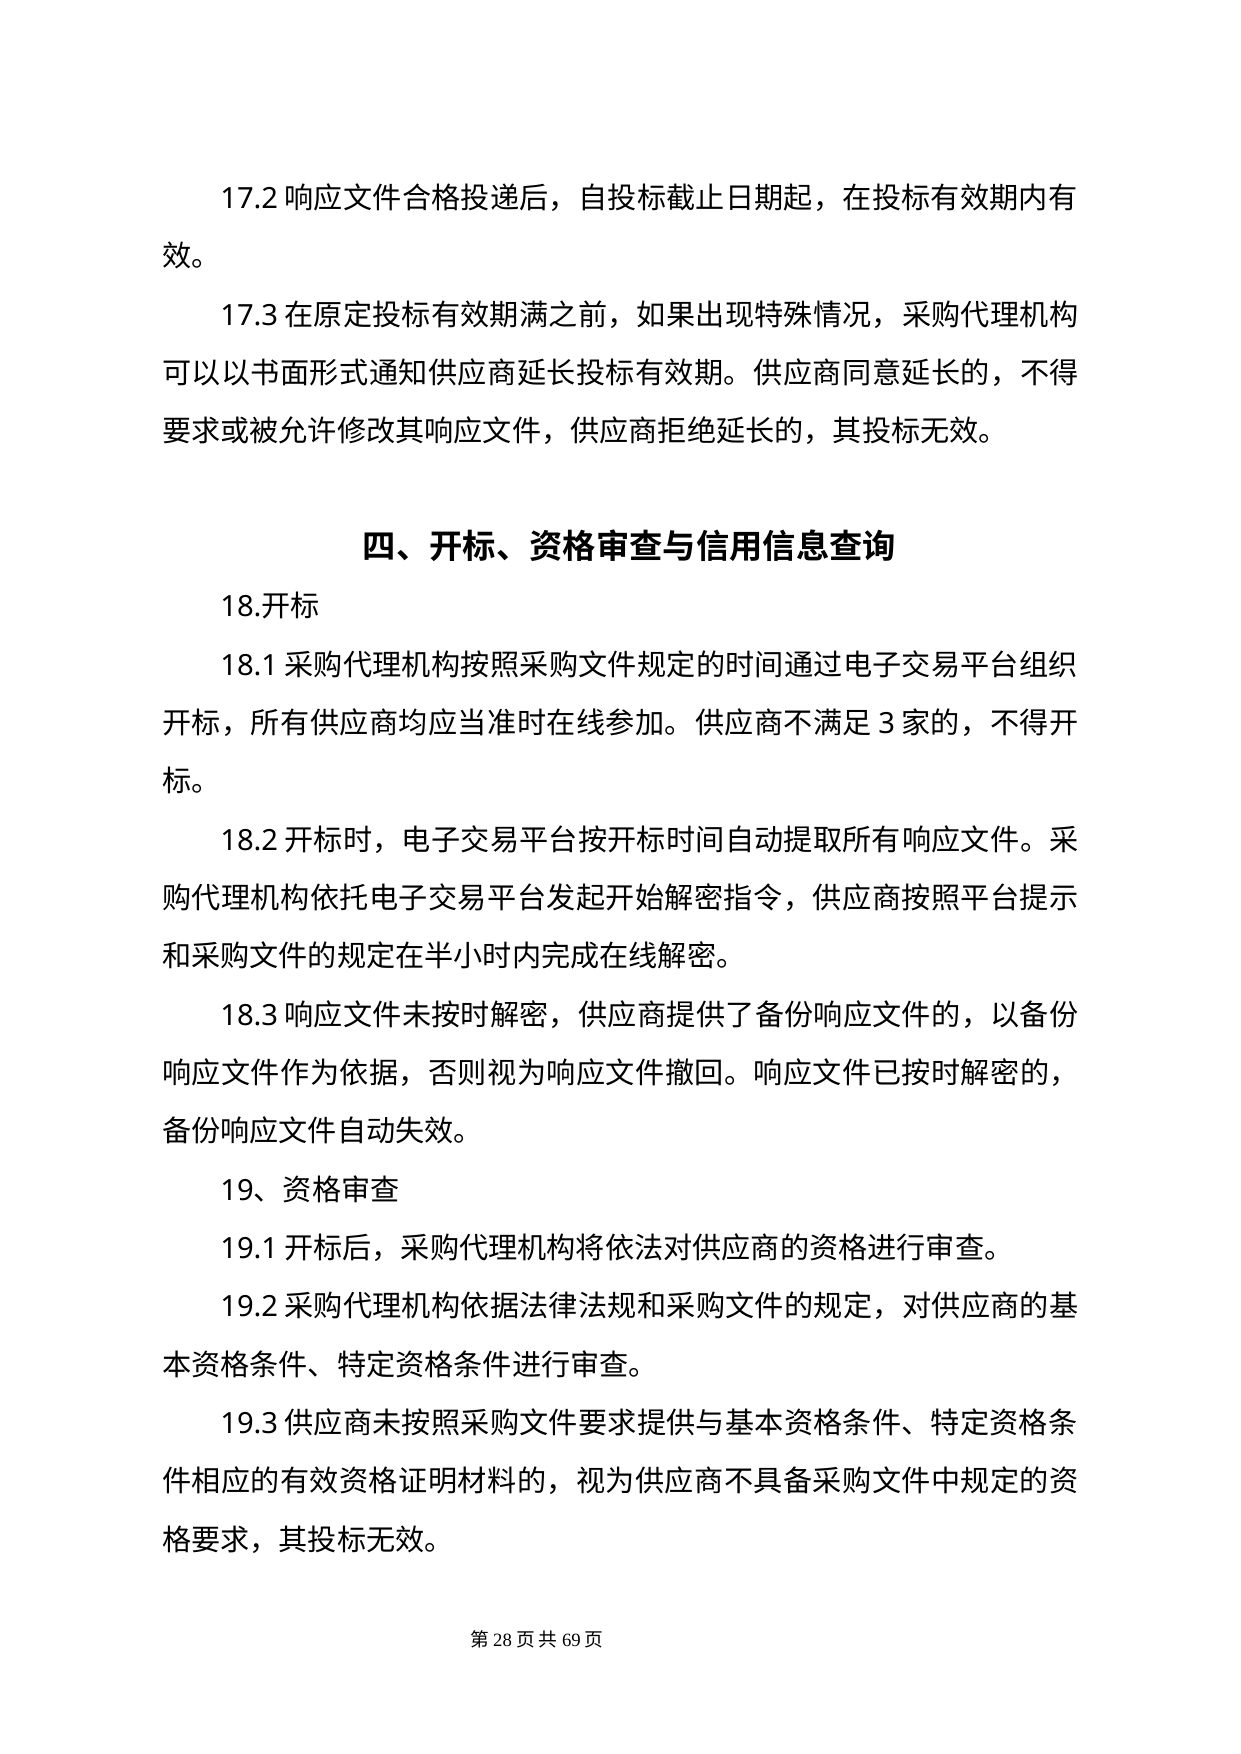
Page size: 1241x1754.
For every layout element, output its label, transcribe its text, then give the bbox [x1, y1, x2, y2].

text 四、开标、资格审查与信用信息查询 [162, 512, 1078, 570]
text 19、资格审查 [162, 1153, 1078, 1212]
text 19.3供应商未按照采购文件要求提供与基本资格条件、特定资格条件相应的有效资格证明材料的，视为供应商不具备采购文件中规定的资格要求，其投标无效。 [162, 1387, 1078, 1458]
text 18.2开标时，电子交易平台按开标时间自动提取所有响应文件。采购代理机构依托电子交易平台发起开始解密指令，供应商按照平台提示和采购文件的规定在半小时内完成在线解密。 [162, 803, 1078, 875]
text 19.2采购代理机构依据法律法规和采购文件的规定，对供应商的基本资格条件、特定资格条件进行审查。 [162, 1270, 1078, 1387]
text 19.1开标后，采购代理机构将依法对供应商的资格进行审查。 [162, 1212, 1078, 1270]
text 18.3响应文件未按时解密，供应商提供了备份响应文件的，以备份响应文件作为依据，否则视为响应文件撤回。响应文件已按时解密的，备份响应文件自动失效。 [162, 978, 1078, 1153]
text 18.开标 [162, 570, 1078, 628]
text 17.3在原定投标有效期满之前，如果出现特殊情况，采购代理机构可以以书面形式通知供应商延长投标有效期。供应商同意延长的，不得要求或被允许修改其响应文件，供应商拒绝延长的，其投标无效。 [162, 278, 1078, 453]
text 19.3供应商未按照采购文件要求提供与基本资格条件、特定资格条件相应的有效资格证明材料的，视为供应商不具备采购文件中规定的资格要求，其投标无效。 [162, 1500, 1078, 1562]
text 18.2开标时，电子交易平台按开标时间自动提取所有响应文件。采购代理机构依托电子交易平台发起开始解密指令，供应商按照平台提示和采购文件的规定在半小时内完成在线解密。 [162, 917, 1078, 978]
text 18.1采购代理机构按照采购文件规定的时间通过电子交易平台组织开标，所有供应商均应当准时在线参加。供应商不满足3家的，不得开标。 [162, 628, 1078, 803]
text 17.2响应文件合格投递后，自投标截止日期起，在投标有效期内有效。 [162, 162, 1078, 278]
